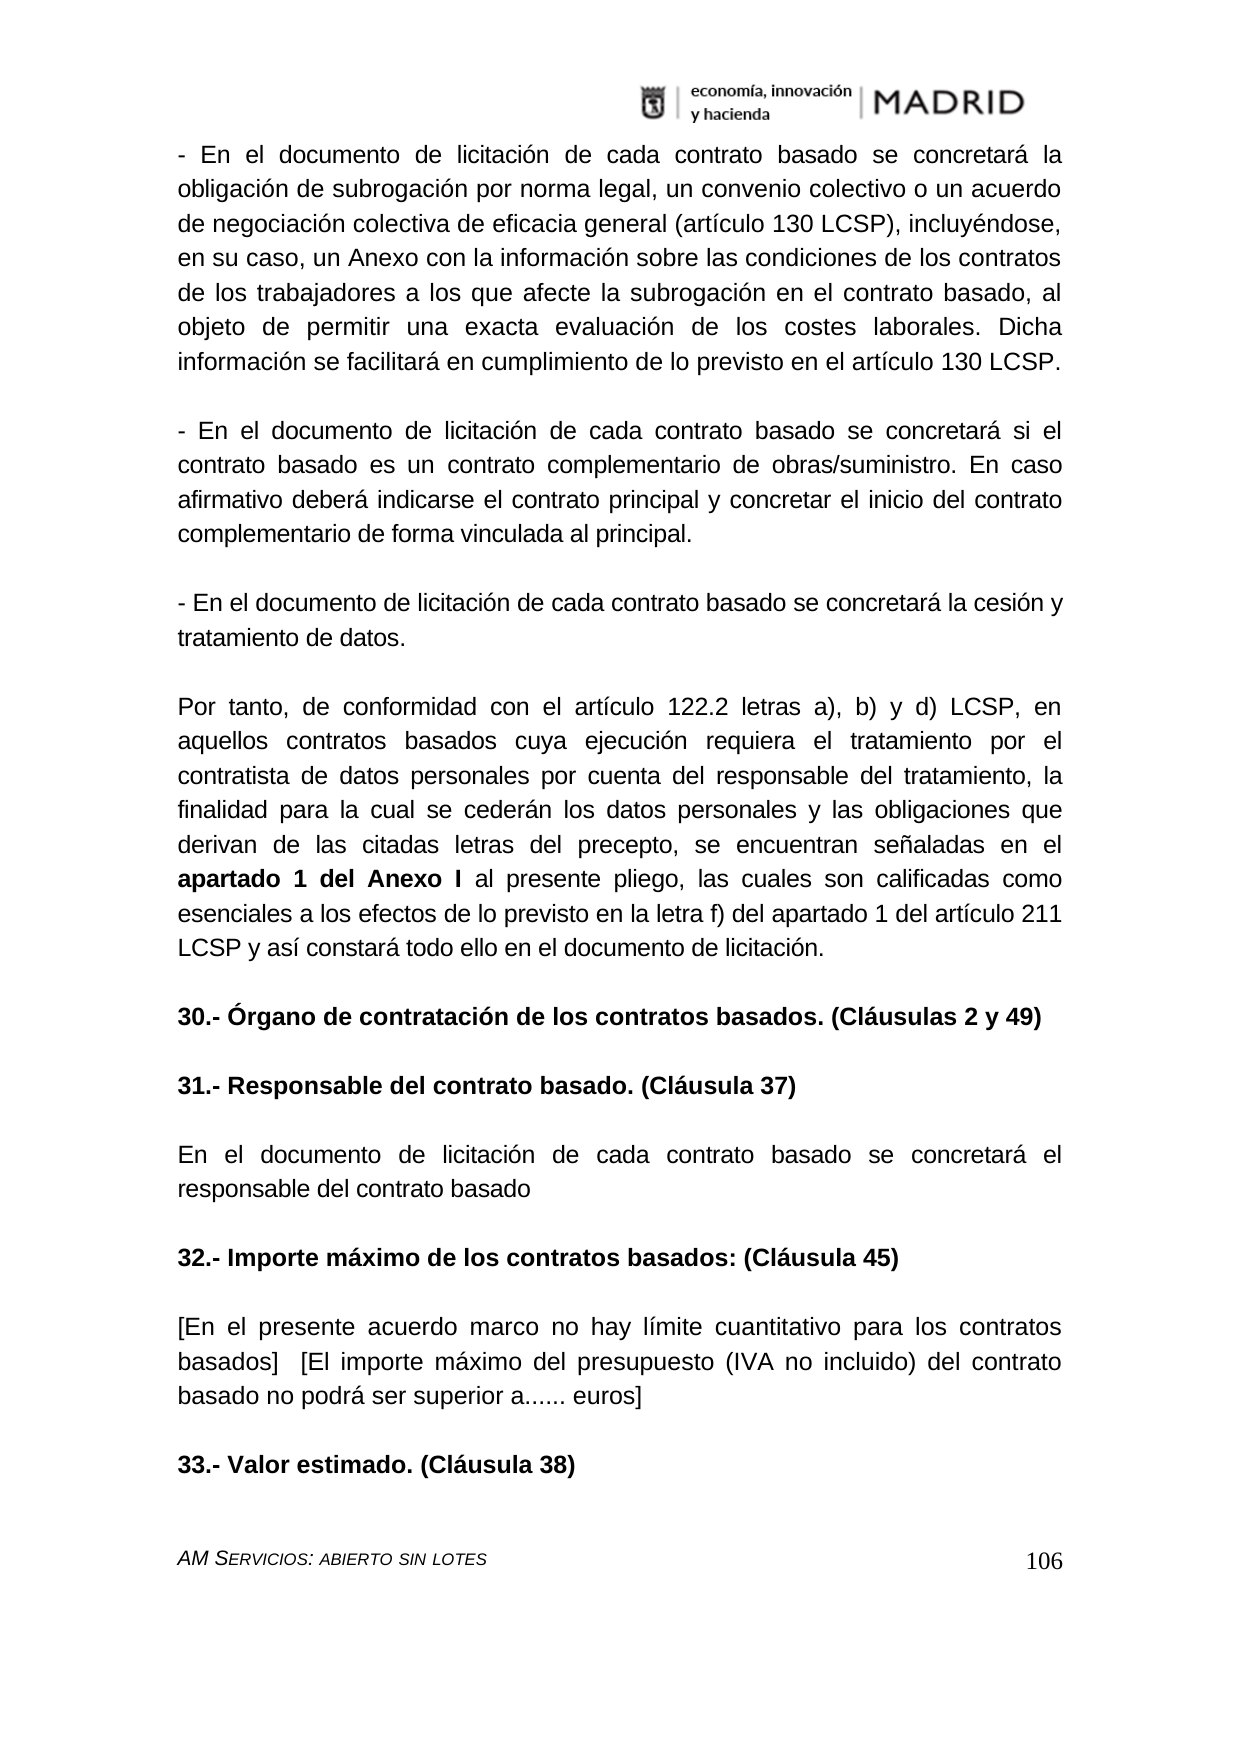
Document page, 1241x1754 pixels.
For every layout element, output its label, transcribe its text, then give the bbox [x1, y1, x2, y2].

text - En el documento de licitación de cada contrato basado se concretará si el contrato basado es un contrato complementario de obras/suministro. En caso afirmativo deberá indicarse el contrato principal y concretar el inicio del contrato complementario de forma vinculada al principal. [177, 416, 1063, 548]
picture [620, 73, 1041, 140]
text [En el presente acuerdo marco no hay límite cuantitativo para los contratos basados] [El importe máximo del presupuesto (IVA no incluido) del contrato basado no podrá ser superior a...... euros] [177, 1312, 1063, 1410]
text En el documento de licitación de cada contrato basado se concretará el responsable del contrato basado [177, 1140, 1063, 1203]
text 30.- Órgano de contratación de los contratos basados. (Cláusulas 2 y 49) [177, 1002, 1063, 1031]
text 31.- Responsable del contrato basado. (Cláusula 37) [177, 1071, 1063, 1100]
text - En el documento de licitación de cada contrato basado se concretará la cesión y tratamiento de datos. [177, 588, 1063, 651]
text 33.- Valor estimado. (Cláusula 38) [177, 1450, 1063, 1479]
text 32.- Importe máximo de los contratos basados: (Cláusula 45) [177, 1243, 1063, 1272]
text - En el documento de licitación de cada contrato basado se concretará la obligación de subrogación por norma legal, un convenio colectivo o un acuerdo de negociación colectiva de eficacia general (artículo 130 LCSP), incluyéndose, en su caso, un Anexo con la información sobre las condiciones de los contratos de los trabajadores a los que afecte la subrogación en el contrato basado, al objeto de permitir una exacta evaluación de los costes laborales. Dicha información se facilitará en cumplimiento de lo previsto en el artículo 130 LCSP. [177, 140, 1063, 376]
text Por tanto, de conformidad con el artículo 122.2 letras a), b) y d) LCSP, en aquellos contratos basados cuya ejecución requiera el tratamiento por el contratista de datos personales por cuenta del responsable del tratamiento, la finalidad para la cual se cederán los datos personales y las obligaciones que derivan de las citadas letras del precepto, se encuentran señaladas en el apartado 1 del Anexo I al presente pliego, las cuales son calificadas como esenciales a los efectos de lo previsto en la letra f) del apartado 1 del artículo 211 LCSP y así constará todo ello en el documento de licitación. [177, 692, 1063, 962]
